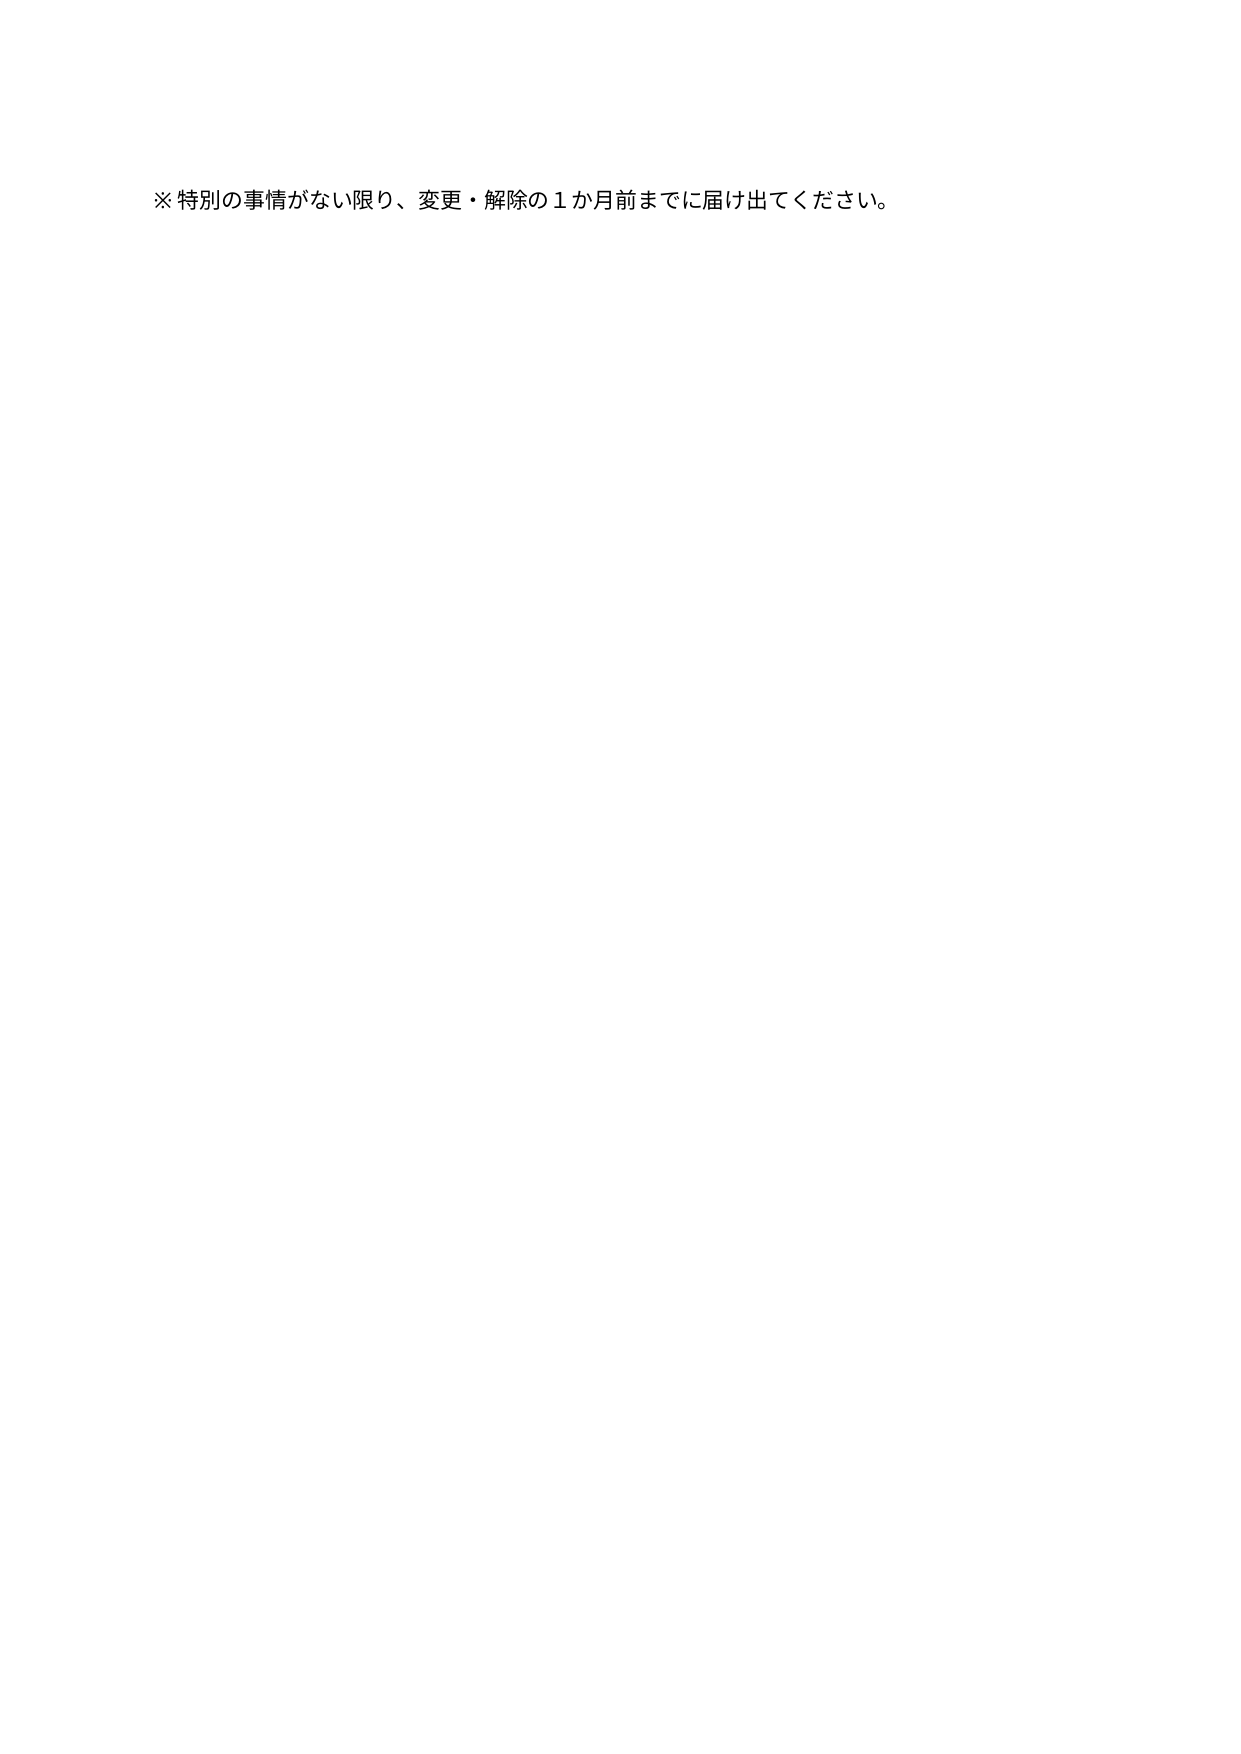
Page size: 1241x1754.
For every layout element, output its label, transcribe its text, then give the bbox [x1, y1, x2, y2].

text ※ 特別の事情がない限り、変更・解除の１か月前までに届け出てください。 [153, 179, 1092, 220]
